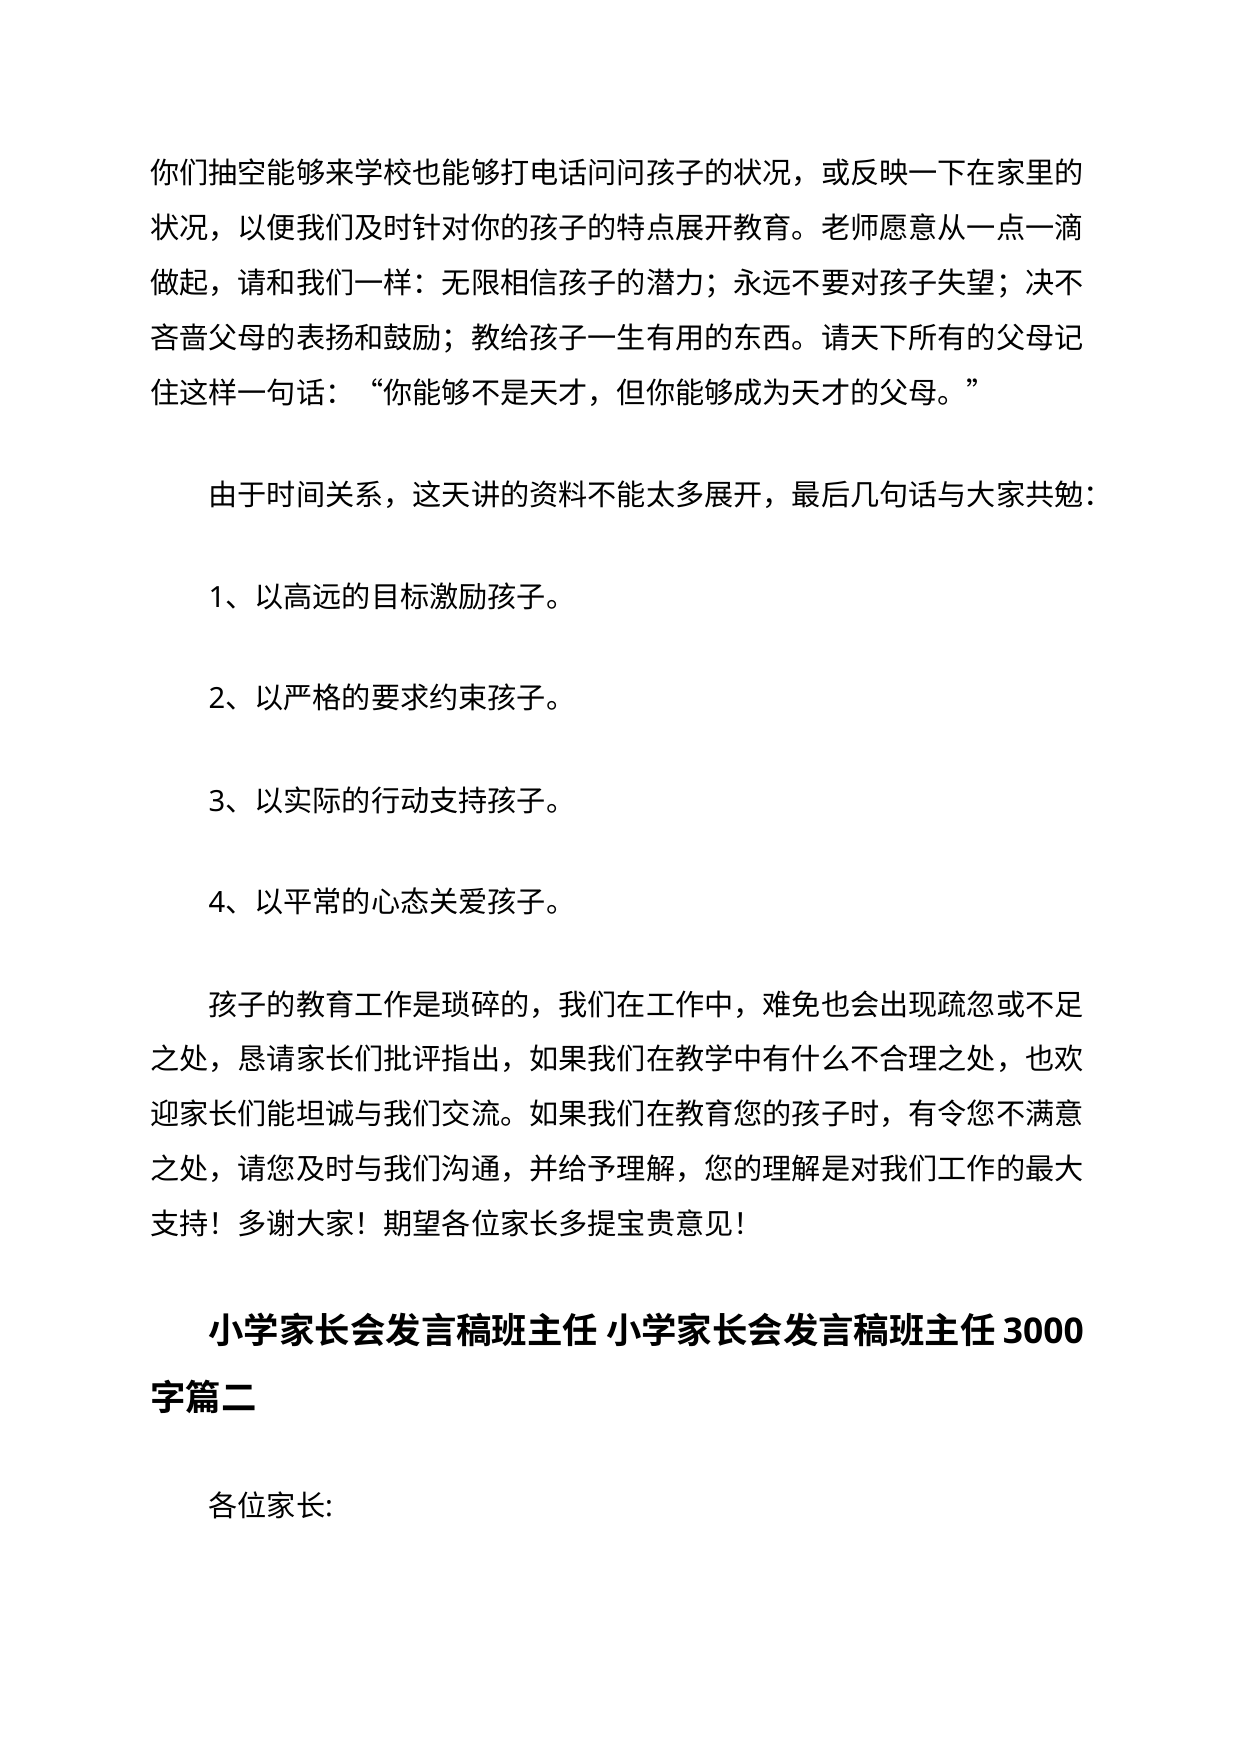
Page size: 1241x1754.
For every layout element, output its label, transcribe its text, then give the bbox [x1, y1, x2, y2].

text 3、以实际的行动支持孩子。 [150, 777, 1090, 819]
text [150, 150, 1090, 412]
text 各位家长: [150, 1482, 1090, 1525]
text 4、以平常的心态关爱孩子。 [150, 879, 1090, 921]
text 由于时间关系，这天讲的资料不能太多展开，最后几句话与大家共勉： [150, 471, 1090, 514]
text 2、以严格的要求约束孩子。 [150, 675, 1090, 717]
text 小学家长会发言稿班主任 小学家长会发言稿班主任3000字篇二 [150, 1302, 1090, 1420]
text 1、以高远的目标激励孩子。 [150, 573, 1090, 616]
text 孩子的教育工作是琐碎的，我们在工作中，难免也会出现疏忽或不足之处，恳请家长们批评指出，如果我们在教学中有什么不合理之处，也欢迎家长们能坦诚与我们交流。如果我们在教育您的孩子时，有令您不满意之处，请您及时与我们沟通，并给予理解，您的理解是对我们工作的最大支持！多谢大家！期望各位家长多提宝贵意见！ [150, 981, 1090, 1243]
